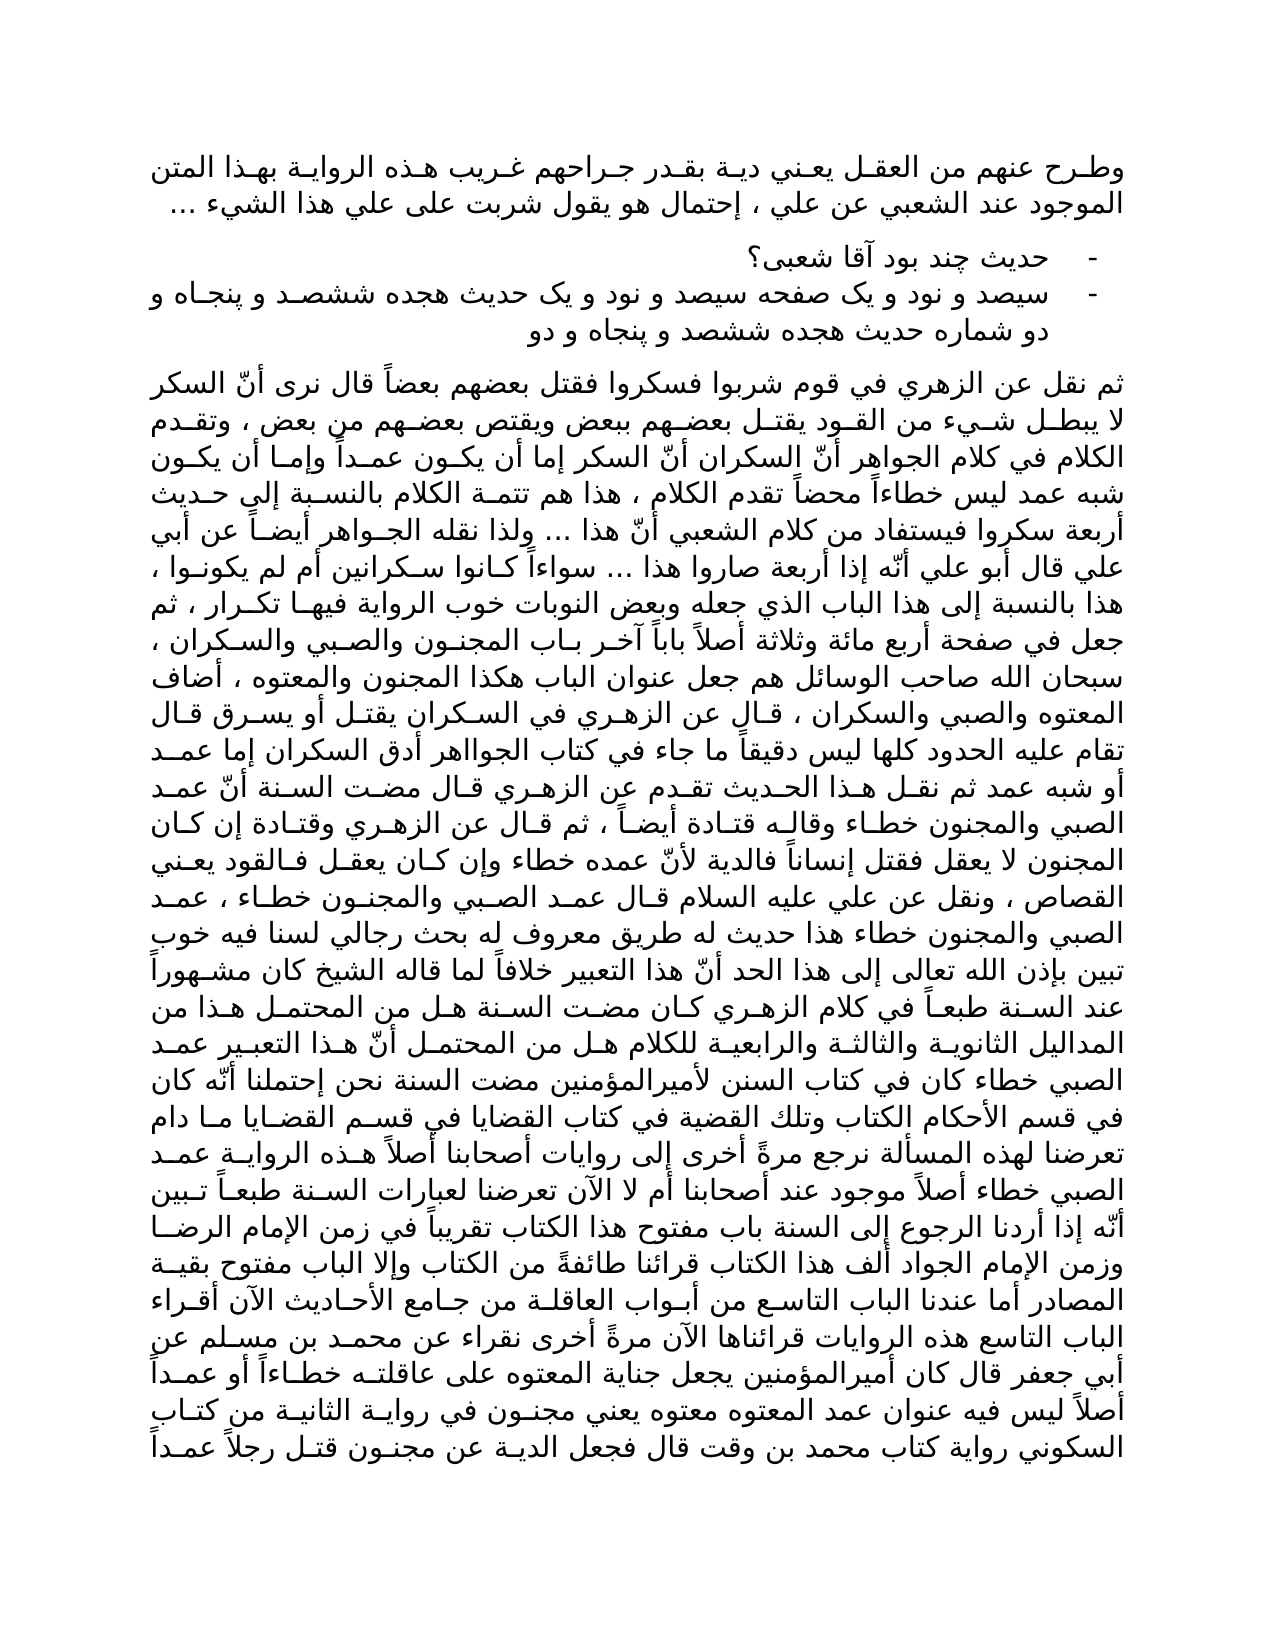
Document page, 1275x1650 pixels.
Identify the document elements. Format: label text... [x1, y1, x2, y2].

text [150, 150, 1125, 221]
list سیصد و نود و یک صفحه سیصد و نود و یک حدیث هجده ششصد و پنجاه و دو شماره حدیث هجده ششصد و پنجاه و دو [150, 277, 1087, 347]
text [150, 367, 1125, 1464]
list حدیث چند بود آقا شعبی؟ [150, 240, 1087, 274]
